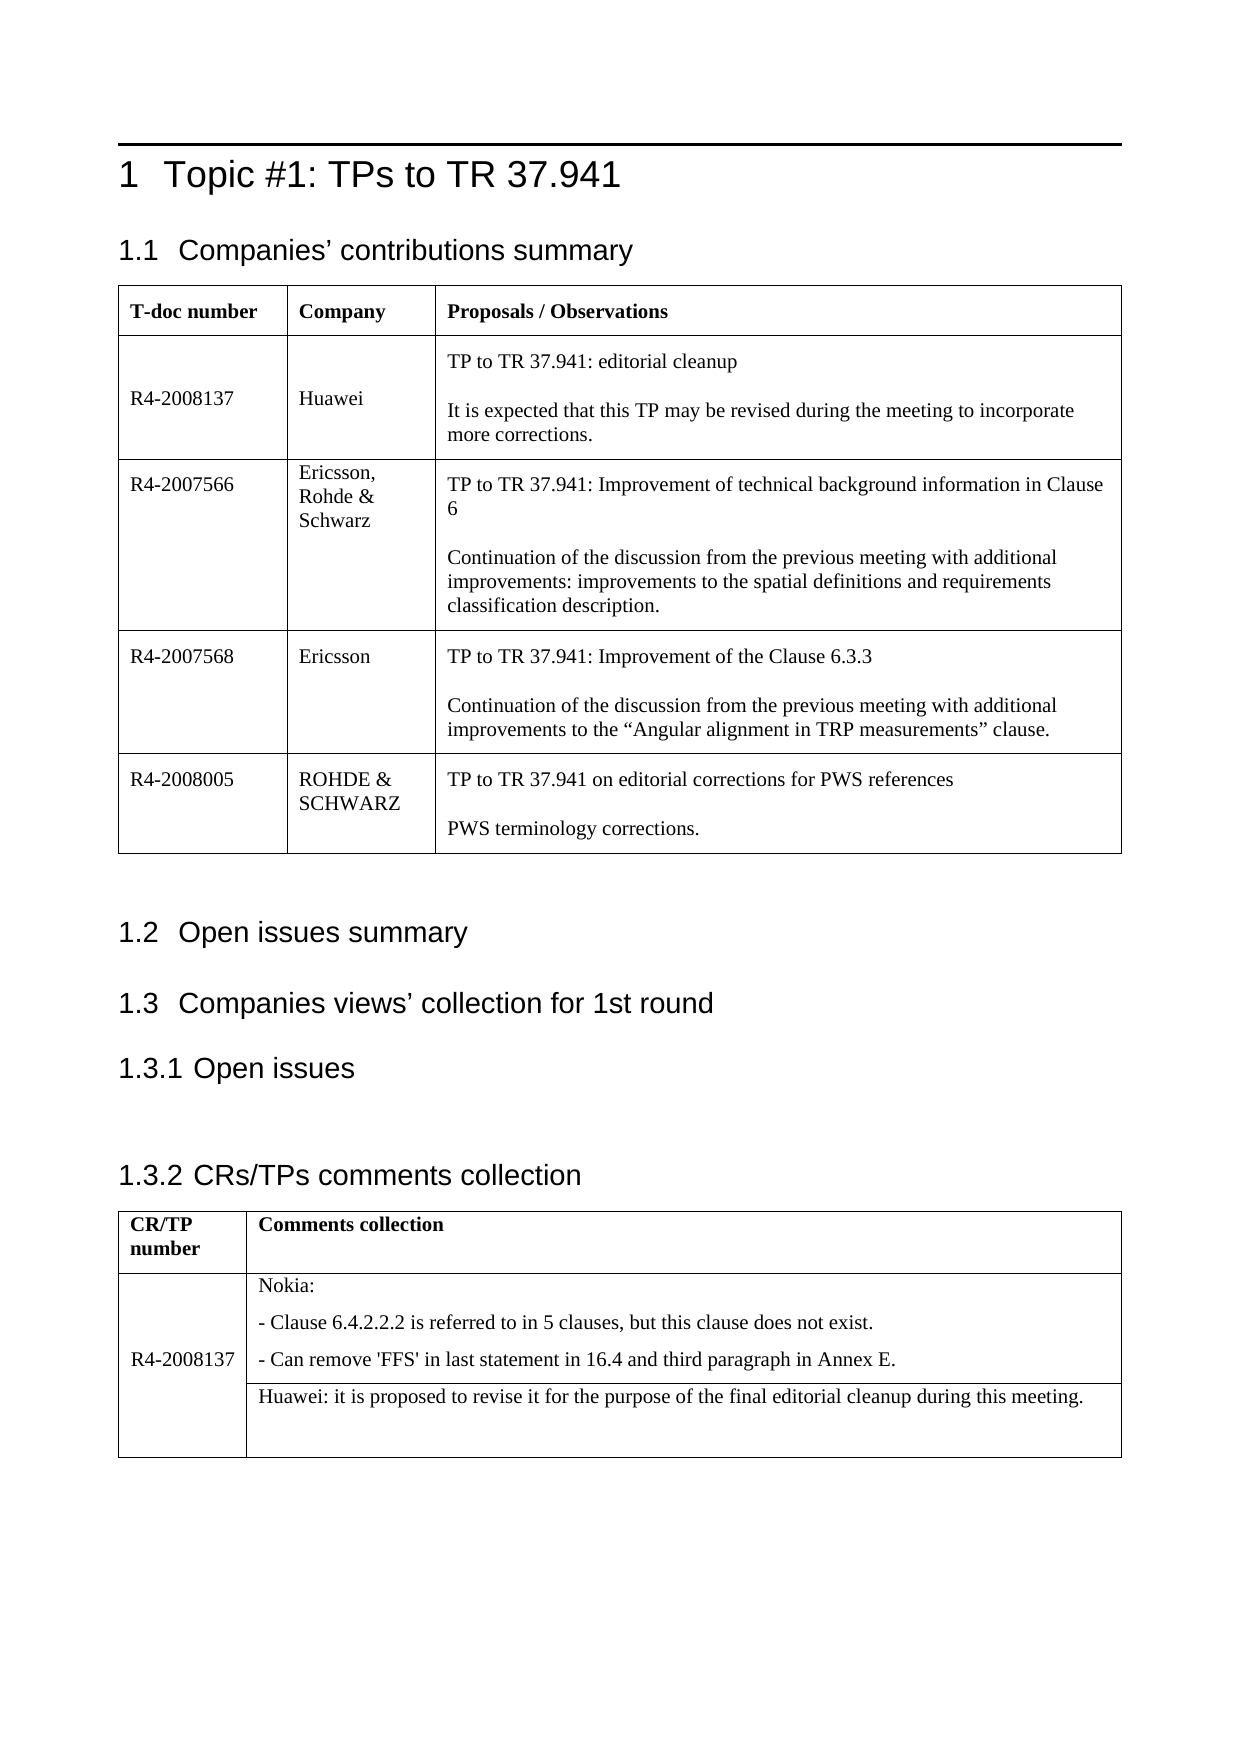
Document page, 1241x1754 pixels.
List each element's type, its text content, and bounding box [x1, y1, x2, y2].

table_cell Ericsson [288, 631, 435, 753]
table_cell TP to TR 37.941: Improvement of technical background information in Clause 6 Continuation of the discussion from the previous meeting with additional improvements: improvements to the spatial definitions and requirements classification description. [436, 460, 1121, 630]
table_header T-doc number [119, 286, 287, 335]
table_cell TP to TR 37.941: editorial cleanup It is expected that this TP may be revised during the meeting to incorporate more corrections. [436, 336, 1121, 459]
table_cell R4-2008005 [119, 754, 287, 852]
table_cell R4-2007568 [119, 631, 287, 753]
table_header Company [288, 286, 435, 335]
table_cell R4-2008137 [119, 336, 287, 459]
table_cell ROHDE & SCHWARZ [288, 754, 435, 852]
subtitle CRs/TPs comments collection [118, 1158, 1122, 1192]
table_header Comments collection [247, 1212, 1121, 1272]
table_cell Nokia: - Clause 6.4.2.2.2 is referred to in 5 clauses, but this clause does not exist. - Can remove 'FFS' in last statement in 16.4 and third paragraph in Annex E. [247, 1274, 1121, 1383]
table_cell R4-2008137 [119, 1274, 246, 1457]
subtitle Open issues summary [118, 915, 1122, 948]
table_cell Huawei [288, 336, 435, 459]
subtitle Companies’ contributions summary [118, 233, 1122, 267]
table_cell Huawei: it is proposed to revise it for the purpose of the final editorial cleanup during this meeting. [247, 1384, 1121, 1457]
subtitle Topic #1: TPs to TR 37.941 [118, 146, 1122, 196]
table_header Proposals / Observations [436, 286, 1121, 335]
table_cell R4-2007566 [119, 460, 287, 630]
table_cell TP to TR 37.941 on editorial corrections for PWS references PWS terminology corrections. [436, 754, 1121, 852]
table_cell TP to TR 37.941: Improvement of the Clause 6.3.3 Continuation of the discussion from the previous meeting with additional improvements to the “Angular alignment in TRP measurements” clause. [436, 631, 1121, 753]
subtitle Companies views’ collection for 1st round [118, 986, 1122, 1019]
subtitle Open issues [118, 1051, 1122, 1084]
table_cell Ericsson, Rohde & Schwarz [288, 460, 435, 630]
table_header CR/TP number [119, 1212, 246, 1272]
